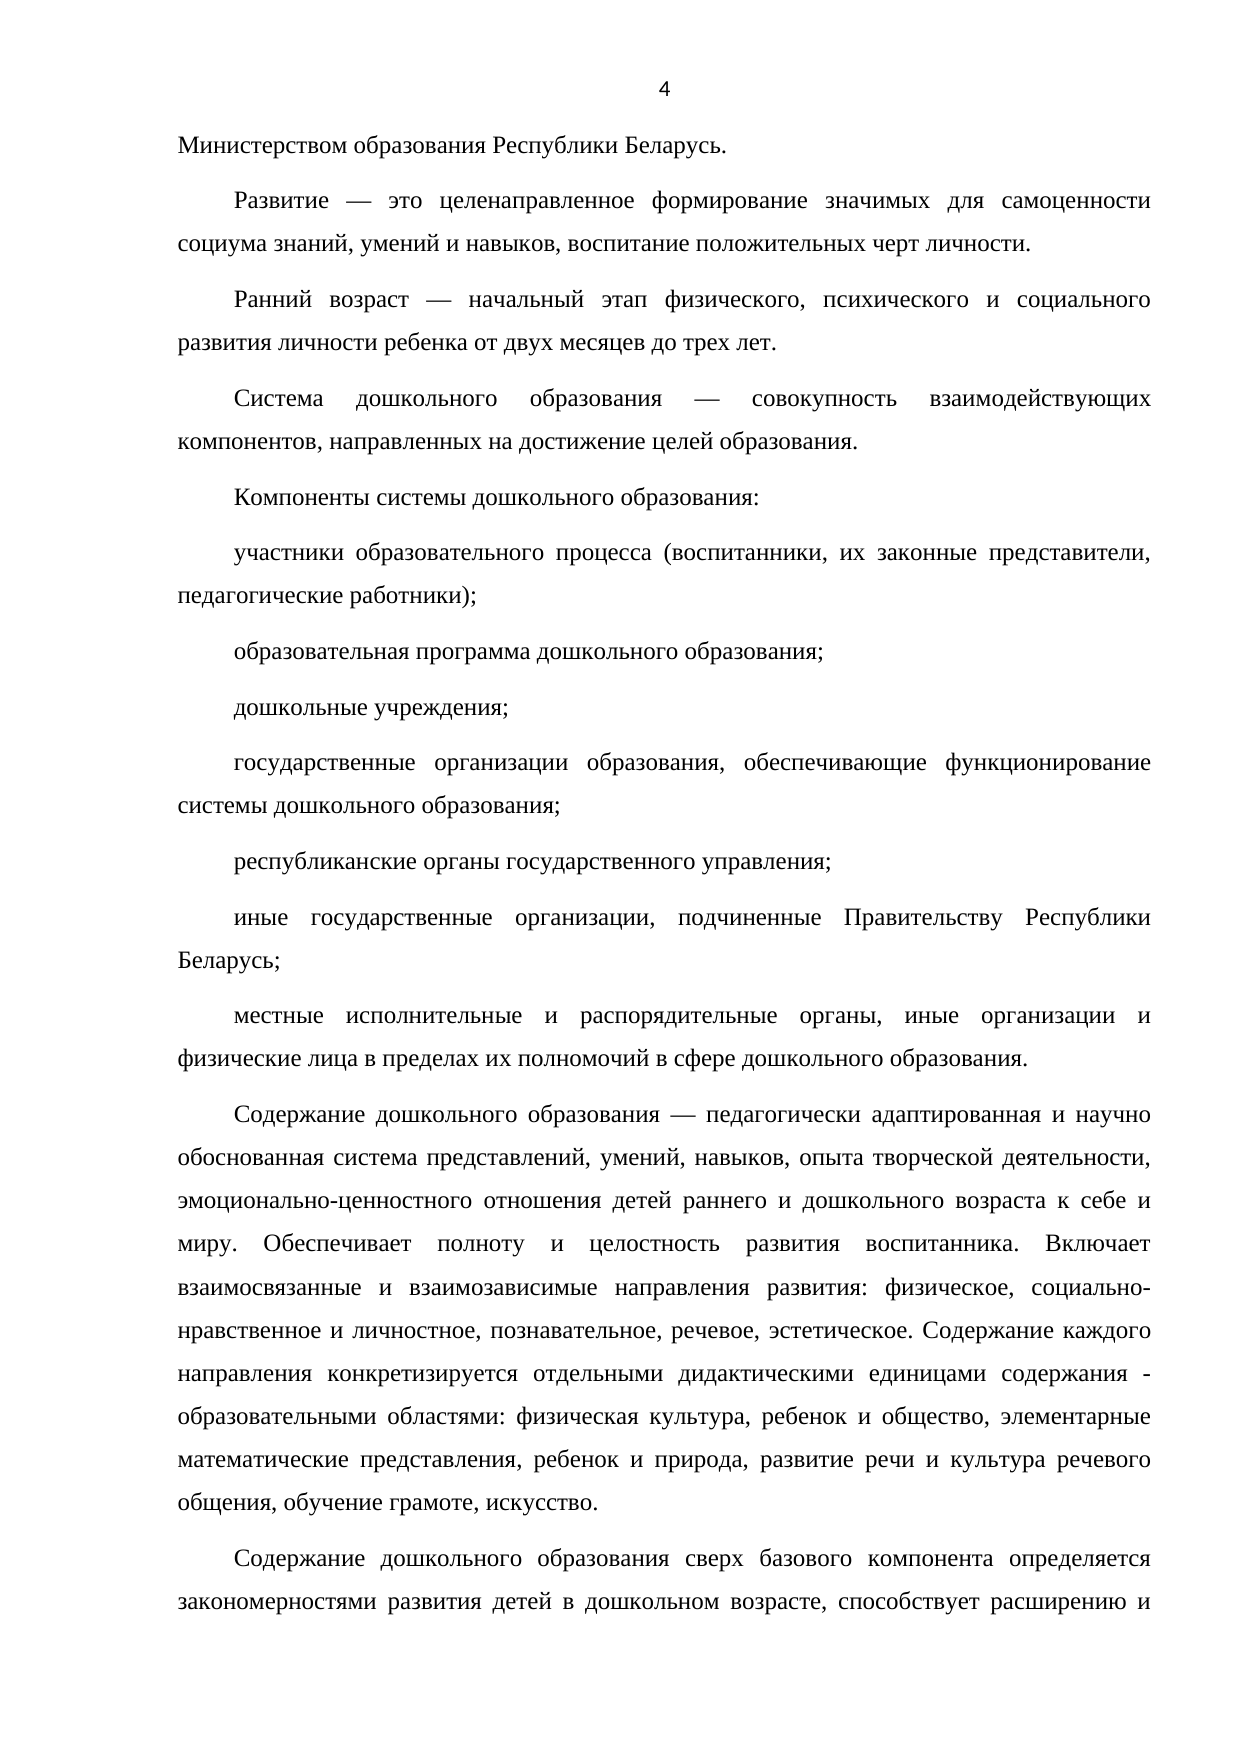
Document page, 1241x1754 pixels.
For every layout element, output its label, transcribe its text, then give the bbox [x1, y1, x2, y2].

text иные государственные организации, подчиненные Правительству Республики Беларусь; [177, 902, 1152, 973]
text образовательная программа дошкольного образования; [177, 636, 1152, 665]
text Система дошкольного образования — совокупность взаимодействующих компонентов, направленных на достижение целей образования. [177, 383, 1152, 455]
text участники образовательного процесса (воспитанники, их законные представители, педагогические работники); [177, 537, 1152, 609]
text Содержание дошкольного образования — педагогически адаптированная и научно обоснованная система представлений, умений, навыков, опыта творческой деятельности, эмоционально-ценностного отношения детей раннего и дошкольного возраста к себе и миру. Обеспечивает полноту и целостность развития воспитанника. Включает взаимосвязанные и взаимозависимые направления развития: физическое, социально-нравственное и личностное, познавательное, речевое, эстетическое. Содержание каждого направления конкретизируется отдельными дидактическими единицами содержания - образовательными областями: физическая культура, ребенок и общество, элементарные математические представления, ребенок и природа, развитие речи и культура речевого общения, обучение грамоте, искусство. [177, 1099, 1152, 1516]
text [177, 1543, 1152, 1615]
text Развитие — это целенаправленное формирование значимых для самоценности социума знаний, умений и навыков, воспитание положительных черт личности. [177, 185, 1152, 257]
text республиканские органы государственного управления; [177, 846, 1152, 875]
text дошкольные учреждения; [177, 692, 1152, 720]
text государственные организации образования, обеспечивающие функционирование системы дошкольного образования; [177, 747, 1152, 819]
text Ранний возраст — начальный этап физического, психического и социального развития личности ребенка от двух месяцев до трех лет. [177, 284, 1152, 356]
text Компоненты системы дошкольного образования: [177, 482, 1152, 510]
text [177, 130, 1152, 158]
text местные исполнительные и распорядительные органы, иные организации и физические лица в пределах их полномочий в сфере дошкольного образования. [177, 1000, 1152, 1072]
